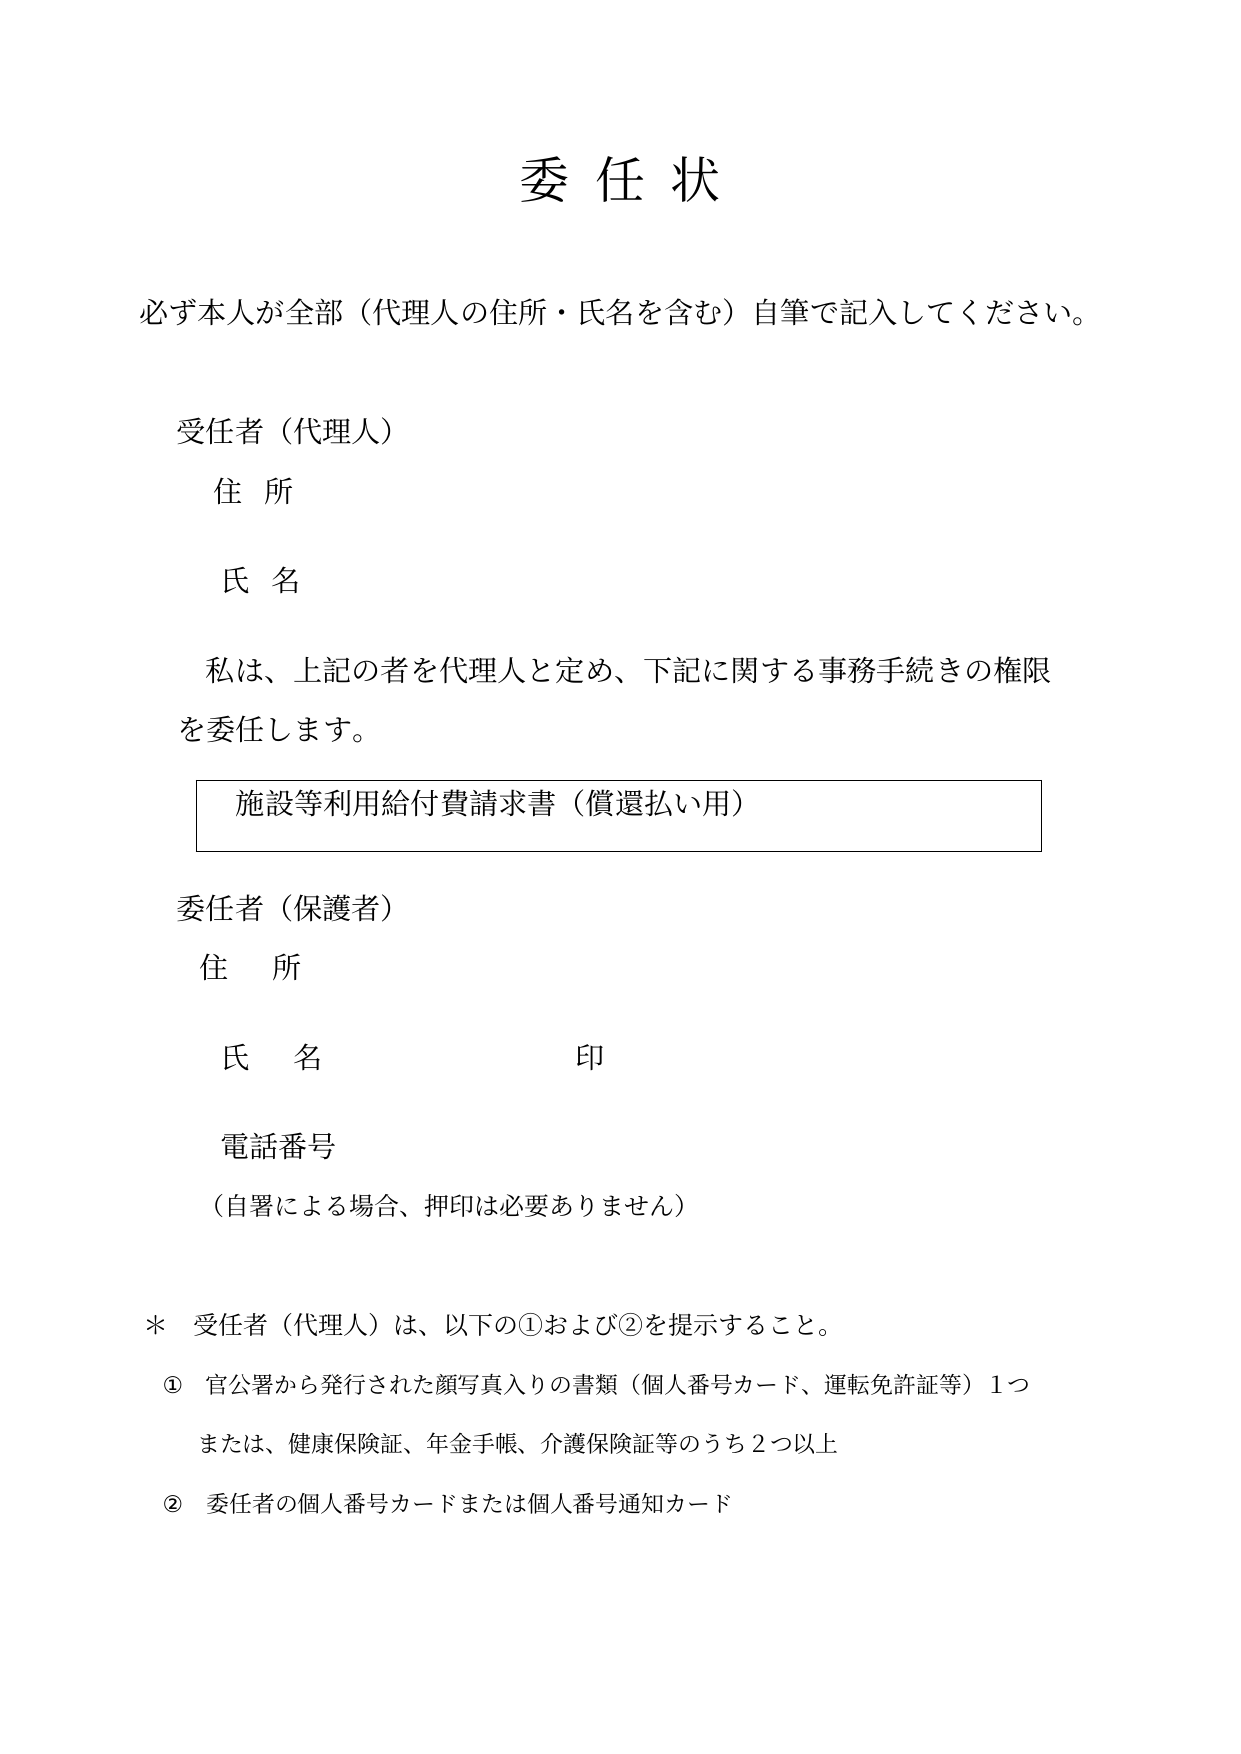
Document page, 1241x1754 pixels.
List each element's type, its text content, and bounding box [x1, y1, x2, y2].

text （自署による場合、押印は必要ありません） [118, 1175, 1122, 1234]
table_header 施設等利用給付費請求書（償還払い用） [197, 781, 1041, 851]
text 受任者（代理人） [118, 400, 1122, 460]
text 委 任 状 [118, 132, 1122, 222]
text を委任します。 [118, 698, 1122, 758]
text 必ず本人が全部（代理人の住所・氏名を含む）自筆で記入してください。 [118, 281, 1122, 341]
list 官公署から発行された顔写真入りの書類（個人番号カード、運転免許証等）１つ [162, 1354, 1122, 1413]
text 電話番号 [118, 1115, 1122, 1175]
text 氏 名 印 [118, 1026, 1122, 1086]
text 私は、上記の者を代理人と定め、下記に関する事務手続きの権限 [118, 639, 1122, 698]
list ② 委任者の個人番号カードまたは個人番号通知カード [162, 1473, 1122, 1532]
text 委任者（保護者） [118, 877, 1122, 937]
list または、健康保険証、年金手帳、介護保険証等のうち２つ以上 [168, 1413, 1122, 1473]
text 住 所 [118, 937, 1122, 996]
text 氏 名 [118, 549, 1122, 609]
text ＊ 受任者（代理人）は、以下の①および②を提示すること。 [118, 1294, 1122, 1354]
text 住 所 [118, 460, 1122, 519]
